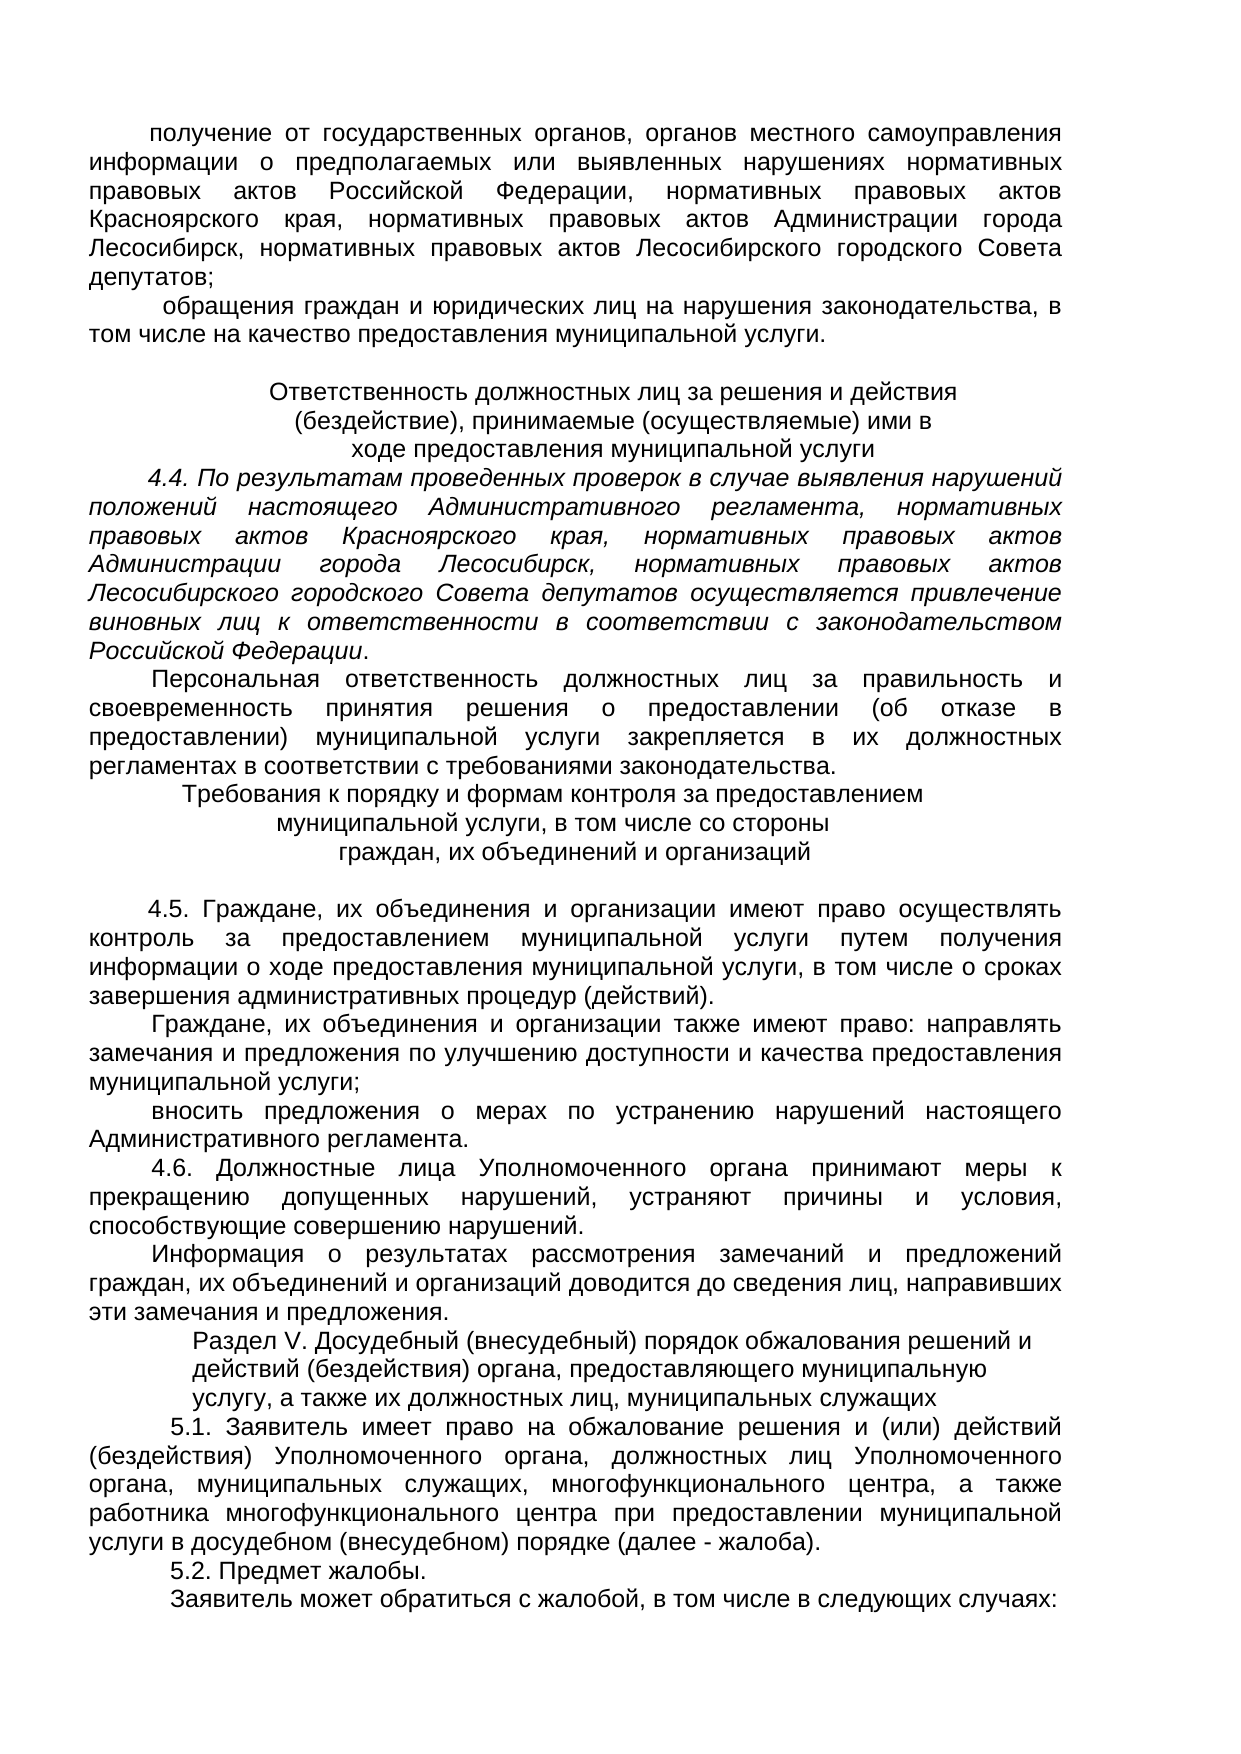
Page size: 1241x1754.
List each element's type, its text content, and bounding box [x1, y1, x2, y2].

text Персональная ответственность должностных лиц за правильность и своевременность принятия решения о предоставлении (об отказе в предоставлении) муниципальной услуги закрепляется в их должностных регламентах в соответствии с требованиями законодательства. [89, 664, 1063, 779]
text Ответственность должностных лиц за решения и действия (бездействие), принимаемые (осуществляемые) ими в ходе предоставления муниципальной услуги [266, 377, 961, 463]
text граждан, их объединений и организаций [89, 837, 1061, 866]
text 4.4. По результатам проведенных проверок в случае выявления нарушений положений настоящего Административного регламента, нормативных правовых актов Красноярского края, нормативных правовых актов Администрации города Лесосибирск, нормативных правовых актов Лесосибирского городского Совета депутатов осуществляется привлечение виновных лиц к ответственности в соответствии с законодательством Российской Федерации. [89, 463, 1063, 664]
text 4.5. Граждане, их объединения и организации имеют право осуществлять контроль за предоставлением муниципальной услуги путем получения информации о ходе предоставления муниципальной услуги, в том числе о сроках завершения административных процедур (действий). [89, 894, 1063, 1009]
text 5.2. Предмет жалобы. [89, 1556, 1063, 1584]
text 5.1. Заявитель имеет право на обжалование решения и (или) действий (бездействия) Уполномоченного органа, должностных лиц Уполномоченного органа, муниципальных служащих, многофункционального центра, а также работника многофункционального центра при предоставлении муниципальной услуги в досудебном (внесудебном) порядке (далее - жалоба). [89, 1412, 1063, 1556]
text получение от государственных органов, органов местного самоуправления информации о предполагаемых или выявленных нарушениях нормативных правовых актов Российской Федерации, нормативных правовых актов Красноярского края, нормативных правовых актов Администрации города Лесосибирск, нормативных правовых актов Лесосибирского городского Совета депутатов; [89, 118, 1063, 291]
text Заявитель может обратиться с жалобой, в том числе в следующих случаях: [89, 1584, 1063, 1613]
text Раздел V. Досудебный (внесудебный) порядок обжалования решений и действий (бездействия) органа, предоставляющего муниципальную услугу, а также их должностных лиц, муниципальных служащих [192, 1326, 1061, 1412]
text 4.6. Должностные лица Уполномоченного органа принимают меры к прекращению допущенных нарушений, устраняют причины и условия, способствующие совершению нарушений. [89, 1153, 1063, 1239]
text Информация о результатах рассмотрения замечаний и предложений граждан, их объединений и организаций доводится до сведения лиц, направивших эти замечания и предложения. [89, 1239, 1063, 1326]
text обращения граждан и юридических лиц на нарушения законодательства, в том числе на качество предоставления муниципальной услуги. [89, 291, 1063, 348]
text Граждане, их объединения и организации также имеют право: направлять замечания и предложения по улучшению доступности и качества предоставления муниципальной услуги; [89, 1009, 1063, 1096]
text вносить предложения о мерах по устранению нарушений настоящего Административного регламента. [89, 1096, 1063, 1153]
text Требования к порядку и формам контроля за предоставлением муниципальной услуги, в том числе со стороны [89, 779, 1017, 837]
